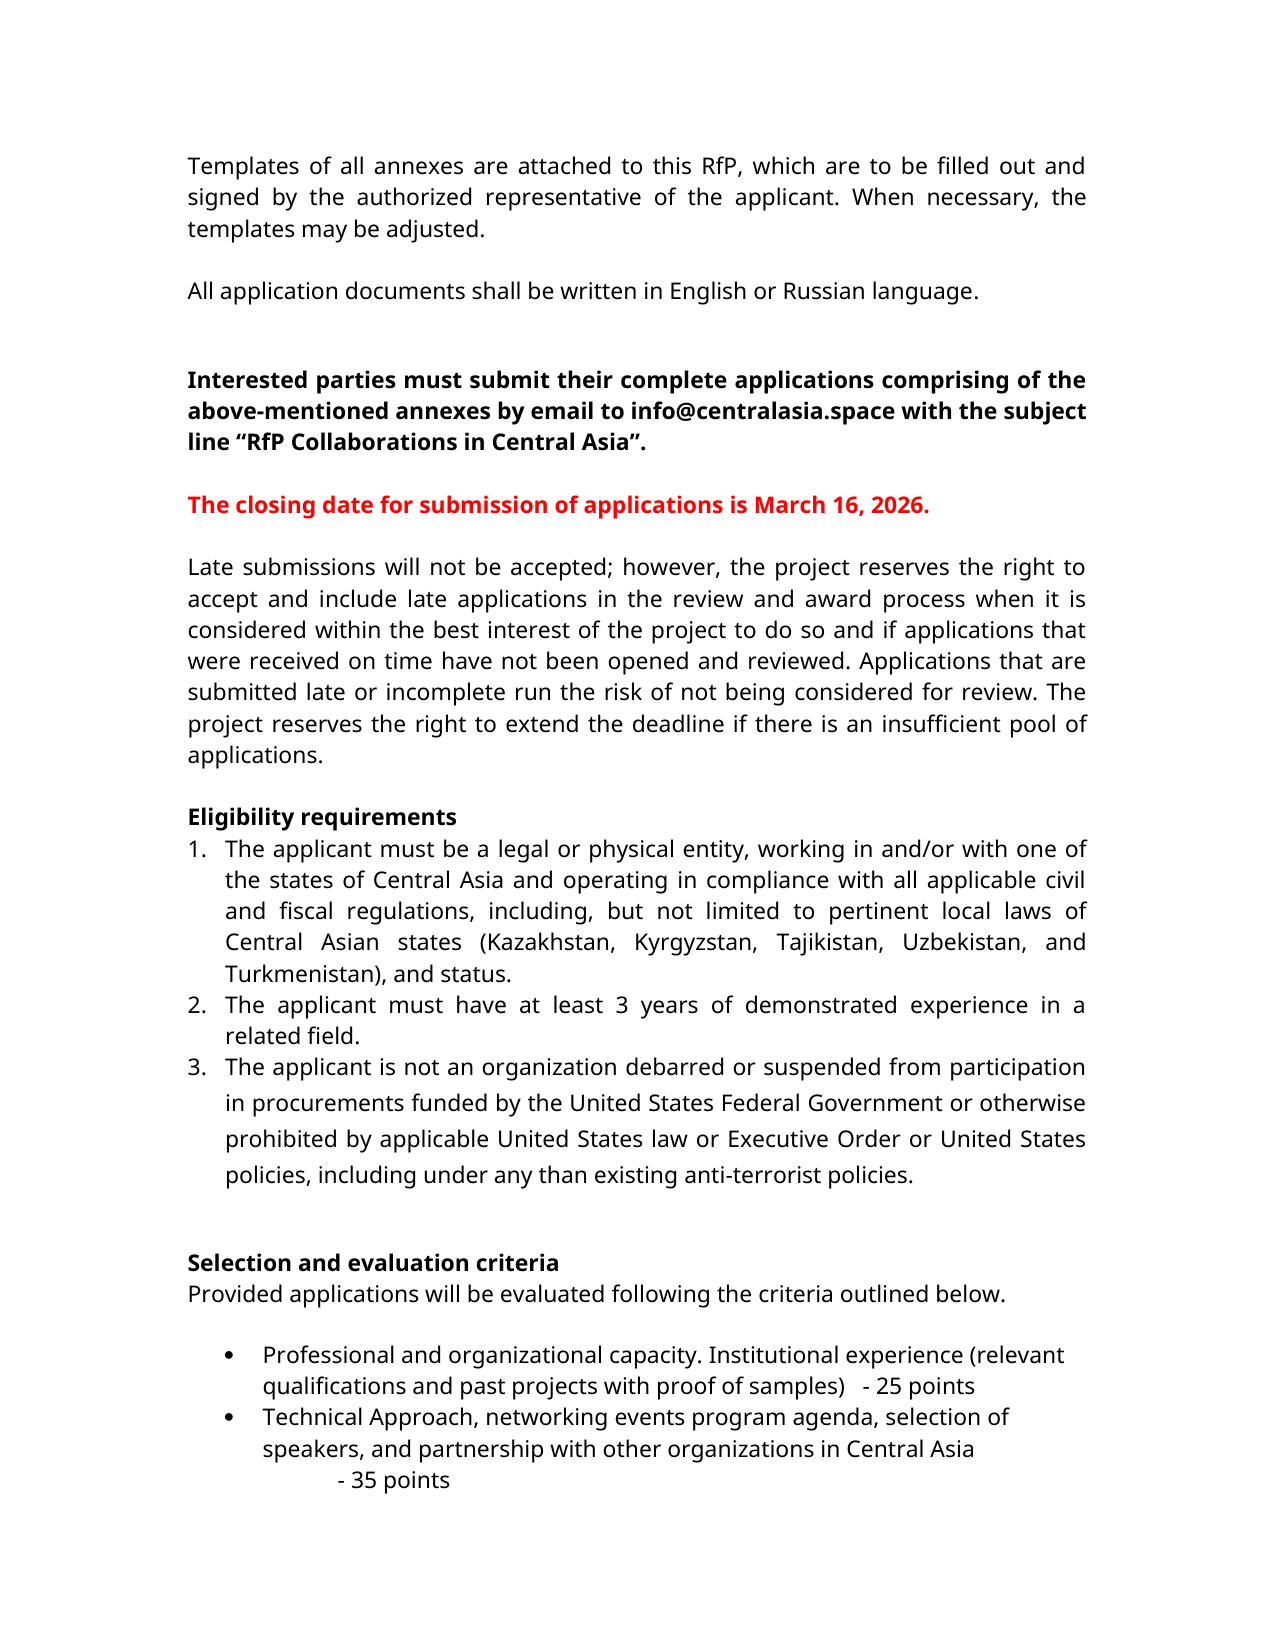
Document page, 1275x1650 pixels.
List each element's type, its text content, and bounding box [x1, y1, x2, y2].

text Late submissions will not be accepted; however, the project reserves the right to accept and include late applications in the review and award process when it is considered within the best interest of the project to do so and if applications that were received on time have not been opened and reviewed. Applications that are submitted late or incomplete run the risk of not being considered for review. The project reserves the right to extend the deadline if there is an insufficient pool of applications. [187, 551, 1087, 770]
list The applicant must have at least 3 years of demonstrated experience in a related field. [187, 989, 1087, 1051]
text Interested parties must submit their complete applications comprising of the above-mentioned annexes by email to info@centralasia.space with the subject line “RfP Collaborations in Central Asia”. [187, 364, 1087, 457]
list Professional and organizational capacity. Institutional experience (relevant qualifications and past projects with proof of samples) - 25 points [225, 1339, 1087, 1401]
text All application documents shall be written in English or Russian language. [187, 275, 1087, 306]
text Provided applications will be evaluated following the criteria outlined below. [187, 1278, 1047, 1309]
text Templates of all annexes are attached to this RfP, which are to be filled out and signed by the authorized representative of the applicant. When necessary, the templates may be adjusted. [187, 150, 1087, 244]
text Eligibility requirements [187, 801, 1087, 832]
text The closing date for submission of applications is March 16, 2026. [187, 489, 1087, 520]
list The applicant is not an organization debarred or suspended from participation in procurements funded by the United States Federal Government or otherwise prohibited by applicable United States law or Executive Order or United States policies, including under any than existing anti-terrorist policies. [187, 1051, 1087, 1190]
text Selection and evaluation criteria [187, 1247, 1047, 1278]
list The applicant must be a legal or physical entity, working in and/or with one of the states of Central Asia and operating in compliance with all applicable civil and fiscal regulations, including, but not limited to pertinent local laws of Central Asian states (Kazakhstan, Kyrgyzstan, Tajikistan, Uzbekistan, and Turkmenistan), and status. [187, 832, 1087, 989]
